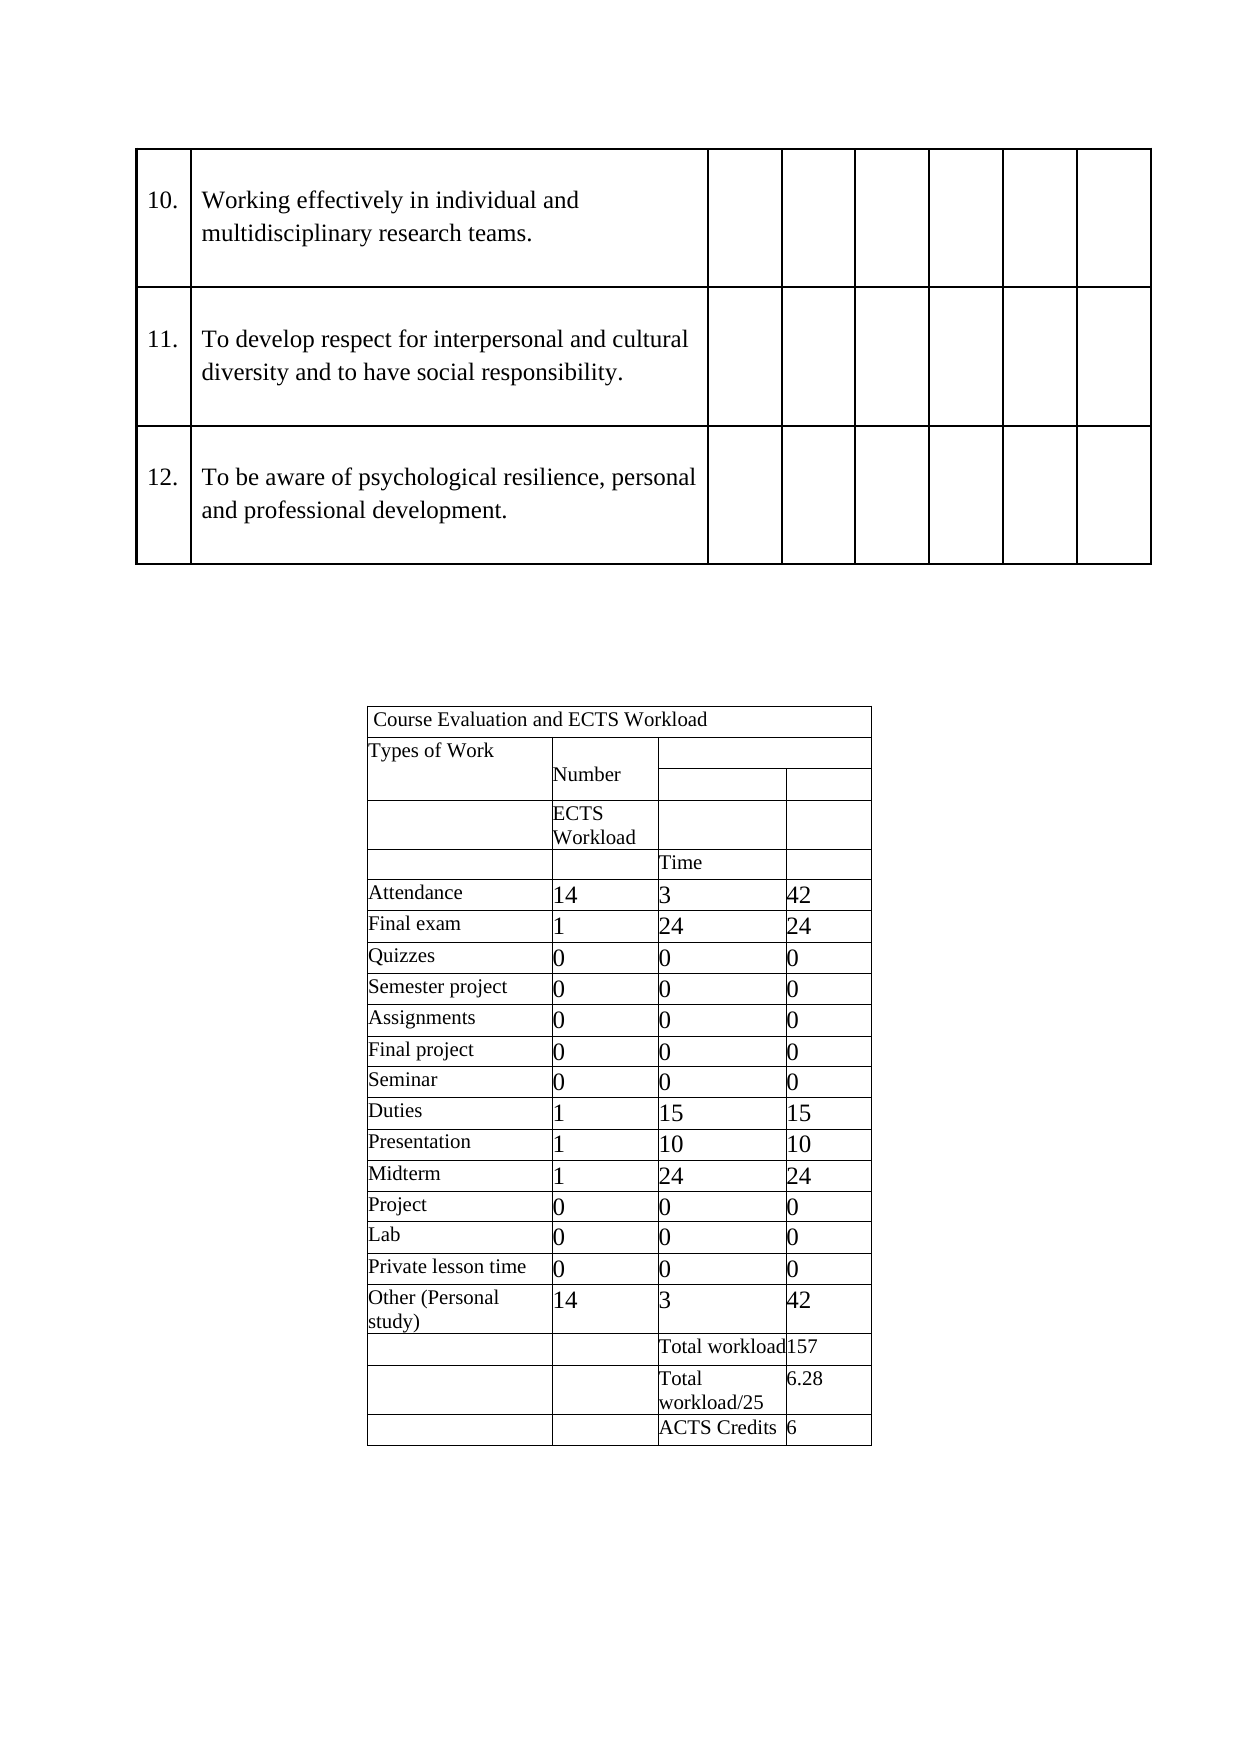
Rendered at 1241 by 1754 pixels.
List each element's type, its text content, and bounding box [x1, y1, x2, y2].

table_cell 6 [787, 1415, 871, 1445]
table_cell Other (Personal study) [368, 1285, 552, 1333]
table_cell 0 [659, 974, 786, 1004]
table_cell Project [368, 1192, 552, 1221]
table_cell [659, 801, 786, 849]
table_cell 10 [659, 1130, 786, 1160]
table_cell 0 [787, 1067, 871, 1097]
table_cell ACTS Credits [659, 1415, 786, 1445]
table_cell 24 [659, 911, 786, 942]
table_cell ECTS Workload [553, 801, 658, 849]
table_cell [783, 288, 854, 425]
table_cell 1 [553, 1098, 658, 1128]
table_cell [368, 1334, 552, 1364]
table_cell [1078, 427, 1150, 563]
table_header Course Evaluation and ECTS Workload [368, 707, 871, 737]
table_cell Seminar [368, 1067, 552, 1097]
table_cell Quizzes [368, 943, 552, 973]
table_cell 0 [553, 1067, 658, 1097]
table_cell 14 [553, 1285, 658, 1333]
table_cell 0 [553, 1254, 658, 1284]
table_cell Semester project [368, 974, 552, 1004]
table_cell Private lesson time [368, 1254, 552, 1284]
table_cell [930, 427, 1002, 563]
table_cell [368, 801, 552, 849]
table_cell [787, 850, 871, 879]
table_cell 12. [138, 427, 190, 563]
table_cell To be aware of psychological resilience, personal and professional development. [192, 427, 707, 563]
table_cell 1 [553, 1130, 658, 1160]
table_cell 24 [787, 1161, 871, 1191]
table_cell Number [553, 738, 658, 799]
table_cell [787, 801, 871, 849]
table_cell 0 [659, 1067, 786, 1097]
table_cell [659, 769, 786, 799]
table_cell 0 [787, 1192, 871, 1221]
table_cell 0 [787, 1254, 871, 1284]
table_cell [1004, 427, 1076, 563]
table_cell 24 [659, 1161, 786, 1191]
table_cell [930, 150, 1002, 286]
table_cell 0 [553, 1037, 658, 1066]
table_cell 11. [138, 288, 190, 425]
table_cell [783, 427, 854, 563]
table_cell Final exam [368, 911, 552, 942]
table_cell Lab [368, 1222, 552, 1253]
table_cell Total workload/25 [659, 1366, 786, 1414]
table_cell Duties [368, 1098, 552, 1128]
table_cell 0 [787, 974, 871, 1004]
table_cell [553, 1334, 658, 1364]
table_cell 15 [659, 1098, 786, 1128]
table_cell 24 [787, 911, 871, 942]
table_cell [709, 288, 781, 425]
table_cell 0 [659, 1192, 786, 1221]
table_cell Final project [368, 1037, 552, 1066]
table_cell 0 [659, 1037, 786, 1066]
table_cell 1 [553, 911, 658, 942]
table_cell [709, 427, 781, 563]
table_cell Midterm [368, 1161, 552, 1191]
table_cell Time [659, 850, 786, 879]
table_cell 0 [787, 943, 871, 973]
table_cell 0 [553, 1222, 658, 1253]
table_cell Types of Work [368, 738, 552, 799]
table_cell [787, 769, 871, 799]
table_cell 0 [553, 974, 658, 1004]
table_cell [856, 150, 928, 286]
table_cell [368, 850, 552, 879]
table_cell [1004, 150, 1076, 286]
table_cell [856, 288, 928, 425]
table_cell 3 [659, 880, 786, 910]
table_cell [553, 1366, 658, 1414]
table_cell [709, 150, 781, 286]
table_cell Presentation [368, 1130, 552, 1160]
table_cell 6.28 [787, 1366, 871, 1414]
table_cell Assignments [368, 1005, 552, 1036]
table_cell [553, 850, 658, 879]
table_cell 14 [553, 880, 658, 910]
table_cell [1078, 150, 1150, 286]
table_cell 0 [553, 1192, 658, 1221]
table_cell Total workload [659, 1334, 786, 1364]
table_cell To develop respect for interpersonal and cultural diversity and to have social responsibility. [192, 288, 707, 425]
table_cell [368, 1415, 552, 1445]
table_cell 0 [659, 1222, 786, 1253]
table_cell Attendance [368, 880, 552, 910]
table_cell 0 [659, 1005, 786, 1036]
table_cell 42 [787, 880, 871, 910]
table_cell [368, 1366, 552, 1414]
table_cell 157 [787, 1334, 871, 1364]
table_cell [1078, 288, 1150, 425]
table_cell 0 [659, 1254, 786, 1284]
table_cell Working effectively in individual and multidisciplinary research teams. [192, 150, 707, 286]
table_cell 1 [553, 1161, 658, 1191]
table_cell 0 [659, 943, 786, 973]
table_cell 10 [787, 1130, 871, 1160]
table_cell [1004, 288, 1076, 425]
table_cell [783, 150, 854, 286]
table_cell 15 [787, 1098, 871, 1128]
table_cell 3 [659, 1285, 786, 1333]
table_cell [930, 288, 1002, 425]
table_cell 42 [787, 1285, 871, 1333]
table_cell [856, 427, 928, 563]
table_cell 0 [787, 1222, 871, 1253]
table_cell 0 [787, 1005, 871, 1036]
table_cell 0 [787, 1037, 871, 1066]
table_cell 0 [553, 943, 658, 973]
table_cell [659, 738, 871, 768]
table_cell 10. [138, 150, 190, 286]
table_cell 0 [553, 1005, 658, 1036]
table_cell [553, 1415, 658, 1445]
